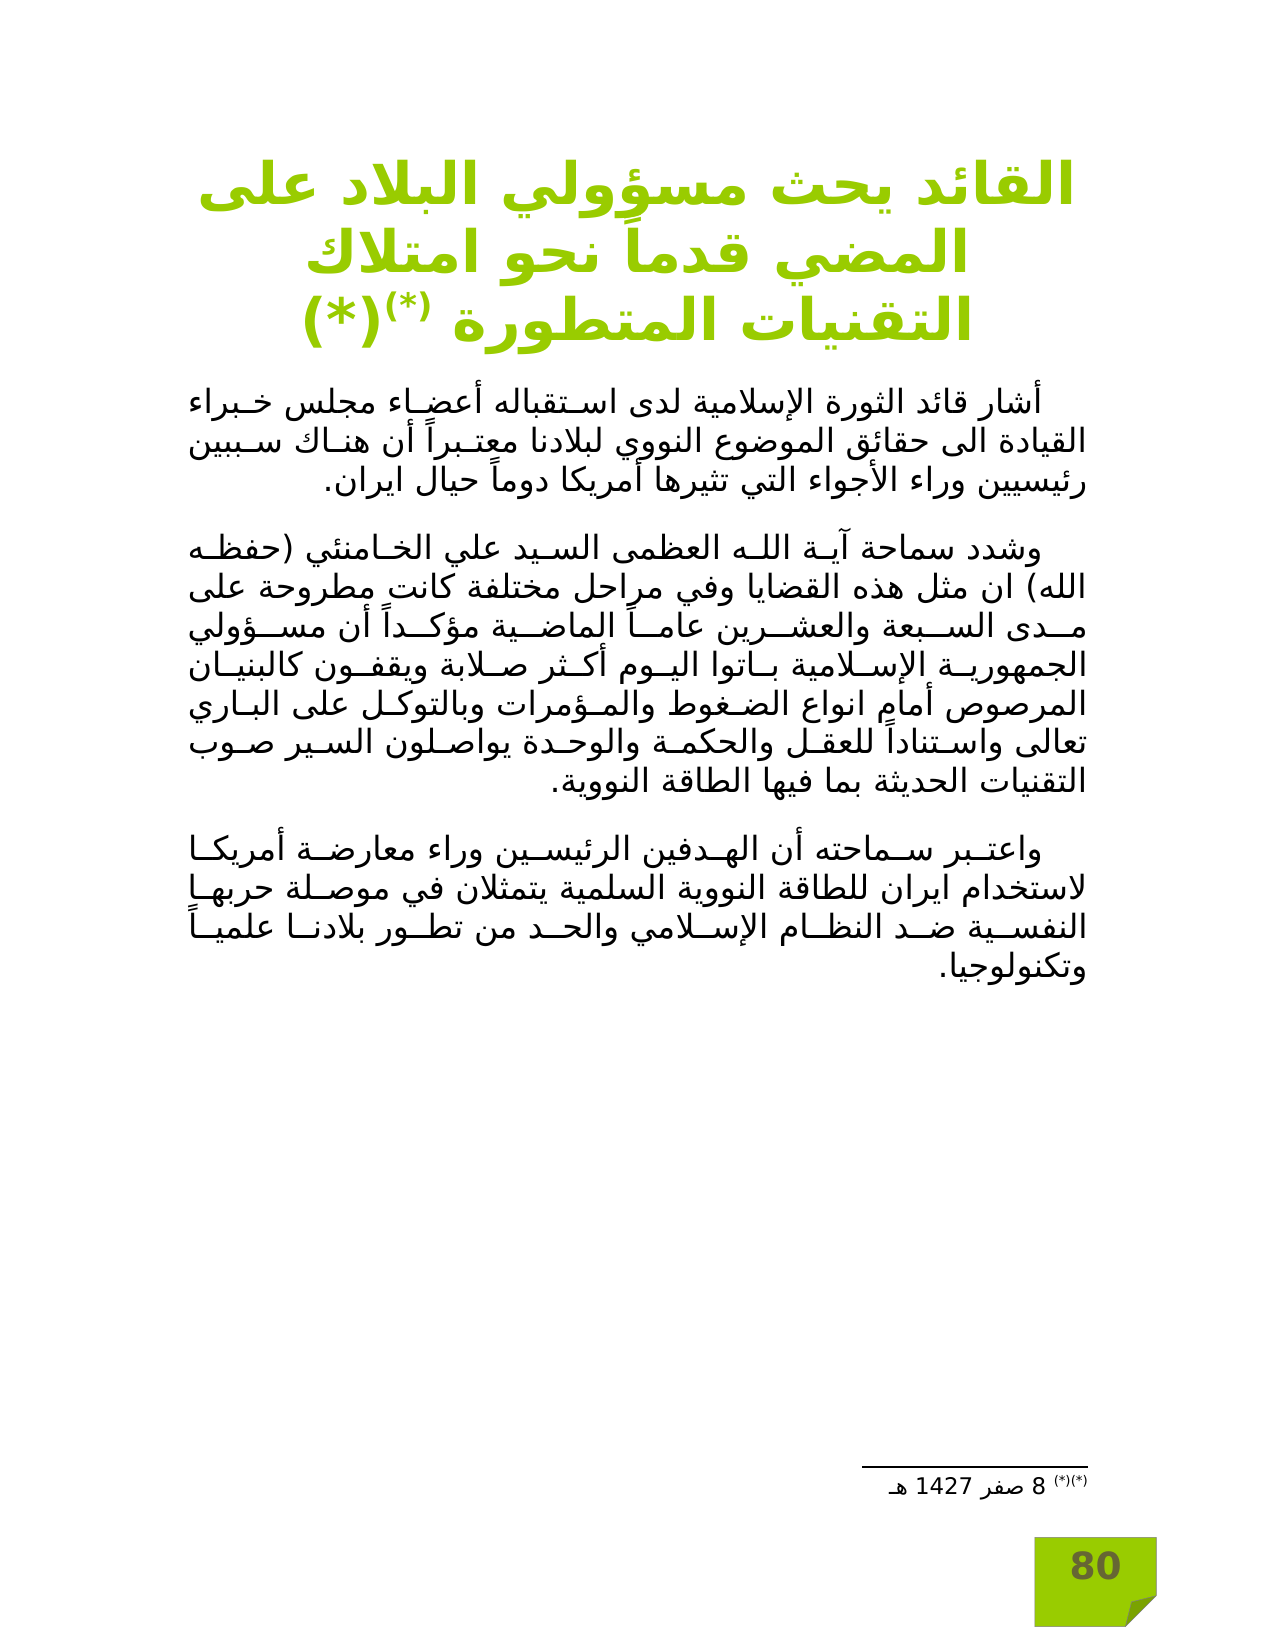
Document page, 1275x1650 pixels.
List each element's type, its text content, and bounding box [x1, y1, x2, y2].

text واعتبر سماحته أن الهدفين الرئيسين وراء معارضة أمريكا لاستخدام ايران للطاقة النووية السلمية يتمثلان في موصلة حربها النفسية ضد النظام الإسلامي والحد من تطور بلادنا علمياً وتكنولوجيا. [187, 830, 1087, 985]
text أشار قائد الثورة الإسلامية لدى استقباله أعضاء مجلس خبراء القيادة الى حقائق الموضوع النووي لبلادنا معتبراً أن هناك سببين رئيسيين وراء الأجواء التي تثيرها أمريكا دوماً حيال ايران. [187, 383, 1087, 499]
text وشدد سماحة آية الله العظمى السيد علي الخامنئي (حفظه الله) ان مثل هذه القضايا وفي مراحل مختلفة كانت مطروحة على مدى السبعة والعشرين عاماً الماضية مؤكداً أن مسؤولي الجمهورية الإسلامية باتوا اليوم أكثر صلابة ويقفون كالبنيان المرصوص أمام انواع الضغوط والمؤمرات وبالتوكل على الباري تعالى واستناداً للعقل والحكمة والوحدة يواصلون السير صوب التقنيات الحديثة بما فيها الطاقة النووية. [187, 529, 1087, 801]
text القائد يحث مسؤولي البلاد على المضي قدماً نحو امتلاك التقنيات المتطورة (*) [187, 150, 1087, 354]
